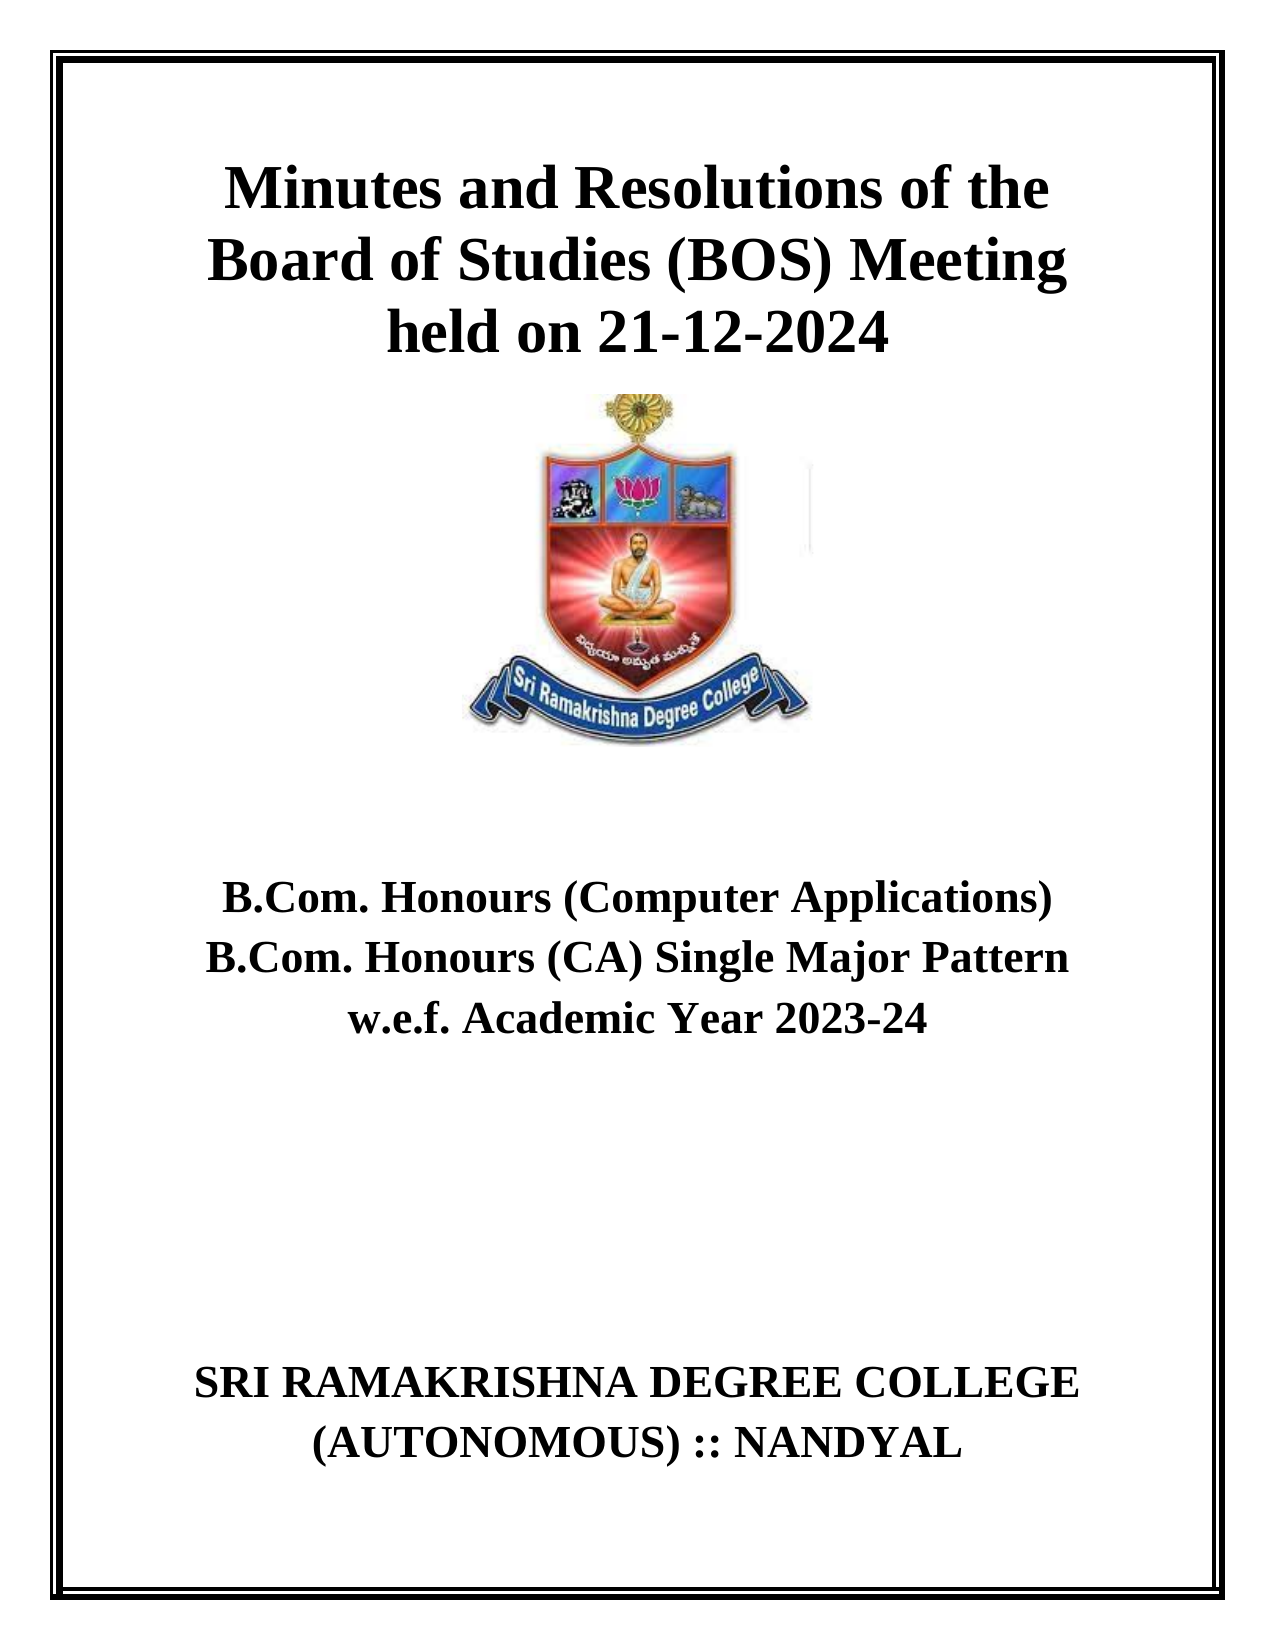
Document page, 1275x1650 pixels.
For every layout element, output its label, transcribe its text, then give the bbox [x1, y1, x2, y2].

text B.Com. Honours (Computer Applications) [150, 869, 1125, 922]
picture [461, 394, 814, 747]
text Board of Studies (BOS) Meeting [150, 222, 1125, 294]
text held on 21-12-2024 [150, 294, 1125, 366]
text B.Com. Honours (CA) Single Major Pattern w.e.f. Academic Year 2023-24 [150, 930, 1125, 1043]
text Minutes and Resolutions of the [150, 150, 1125, 222]
text SRI RAMAKRISHNA DEGREE COLLEGE (AUTONOMOUS) :: NANDYAL [150, 1354, 1125, 1468]
